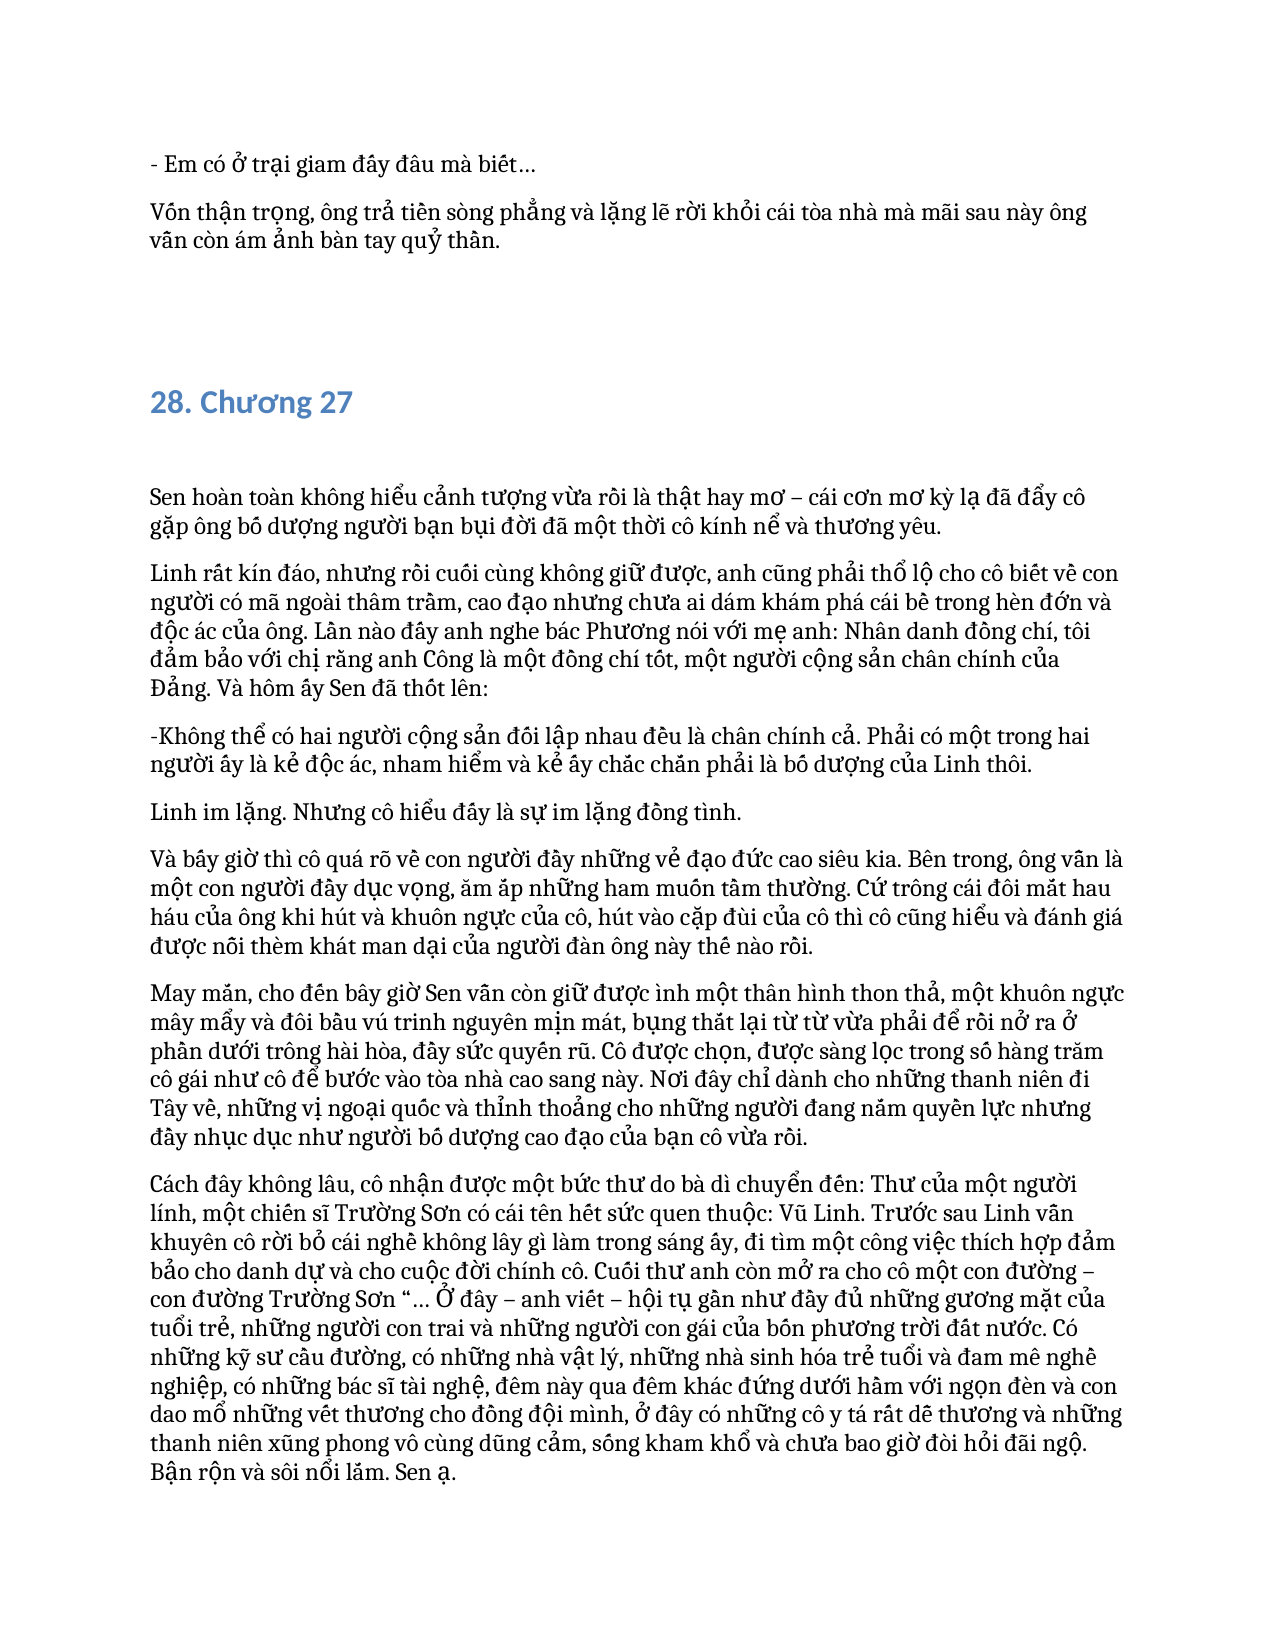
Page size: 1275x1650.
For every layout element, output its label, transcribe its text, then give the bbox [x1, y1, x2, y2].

text Linh rất kín đáo, nhưng rồi cuối cùng không giữ được, anh cũng phải thổ lộ cho cô biết về con người có mã ngoài thâm trầm, cao đạo nhưng chưa ai dám khám phá cái bề trong hèn đớn và độc ác của ông. Lần nào đấy anh nghe bác Phương nói với mẹ anh: Nhân danh đồng chí, tôi đảm bảo với chị rằng anh Công là một đồng chí tốt, một người cộng sản chân chính của Đảng. Và hôm ấy Sen đã thốt lên: [150, 559, 1125, 703]
text Và bấy giờ thì cô quá rõ về con người đầy những vẻ đạo đức cao siêu kia. Bên trong, ông vẫn là một con người đầy dục vọng, ăm ắp những ham muốn tầm thường. Cứ trông cái đôi mắt hau háu của ông khi hút và khuôn ngực của cô, hút vào cặp đùi của cô thì cô cũng hiểu và đánh giá được nỗi thèm khát man dại của người đàn ông này thế nào rồi. [150, 845, 1125, 960]
text Sen hoàn toàn không hiểu cảnh tượng vừa rồi là thật hay mơ – cái cơn mơ kỳ lạ đã đẩy cô gặp ông bố dượng người bạn bụi đời đã một thời cô kính nể và thương yêu. [150, 425, 1125, 540]
text May mắn, cho đến bây giờ Sen vẫn còn giữ được ình một thân hình thon thả, một khuôn ngực mây mẩy và đôi bầu vú trinh nguyên mịn mát, bụng thắt lại từ từ vừa phải để rồi nở ra ở phần dưới trông hài hòa, đầy sức quyến rũ. Cô được chọn, được sàng lọc trong số hàng trăm cô gái như cô để bước vào tòa nhà cao sang này. Nơi đây chỉ dành cho những thanh niên đi Tây về, những vị ngoại quốc và thỉnh thoảng cho những người đang nắm quyền lực nhưng đầy nhục dục như người bố dượng cao đạo của bạn cô vừa rồi. [150, 979, 1125, 1152]
text Linh im lặng. Nhưng cô hiểu đấy là sự im lặng đồng tình. [150, 798, 1125, 827]
subtitle 28. Chương 27 [150, 381, 1125, 422]
text -Không thể có hai người cộng sản đối lập nhau đều là chân chính cả. Phải có một trong hai người ấy là kẻ độc ác, nham hiểm và kẻ ấy chắc chắn phải là bố dượng của Linh thôi. [150, 722, 1125, 779]
text - Em có ở trại giam đấy đâu mà biết… [150, 150, 1125, 179]
text Cách đây không lâu, cô nhận được một bức thư do bà dì chuyển đến: Thư của một người lính, một chiến sĩ Trường Sơn có cái tên hết sức quen thuộc: Vũ Linh. Trước sau Linh vẫn khuyên cô rời bỏ cái nghề không lây gì làm trong sáng ấy, đi tìm một công việc thích hợp đảm bảo cho danh dự và cho cuộc đời chính cô. Cuối thư anh còn mở ra cho cô một con đường – con đường Trường Sơn “… Ở đây – anh viết – hội tụ gần như đầy đủ những gương mặt của tuổi trẻ, những người con trai và những người con gái của bốn phương trời đất nước. Có những kỹ sư cầu đường, có những nhà vật lý, những nhà sinh hóa trẻ tuổi và đam mê nghề nghiệp, có những bác sĩ tài nghệ, đêm này qua đêm khác đứng dưới hầm với ngọn đèn và con dao mổ những vết thương cho đồng đội mình, ở đây có những cô y tá rất dễ thương và những thanh niên xũng phong vô cùng dũng cảm, sống kham khổ và chưa bao giờ đòi hỏi đãi ngộ. Bận rộn và sôi nổi lắm. Sen ạ. [150, 1170, 1125, 1487]
text Vốn thận trọng, ông trả tiền sòng phẳng và lặng lẽ rời khỏi cái tòa nhà mà mãi sau này ông vẫn còn ám ảnh bàn tay quỷ thần. [150, 197, 1125, 255]
